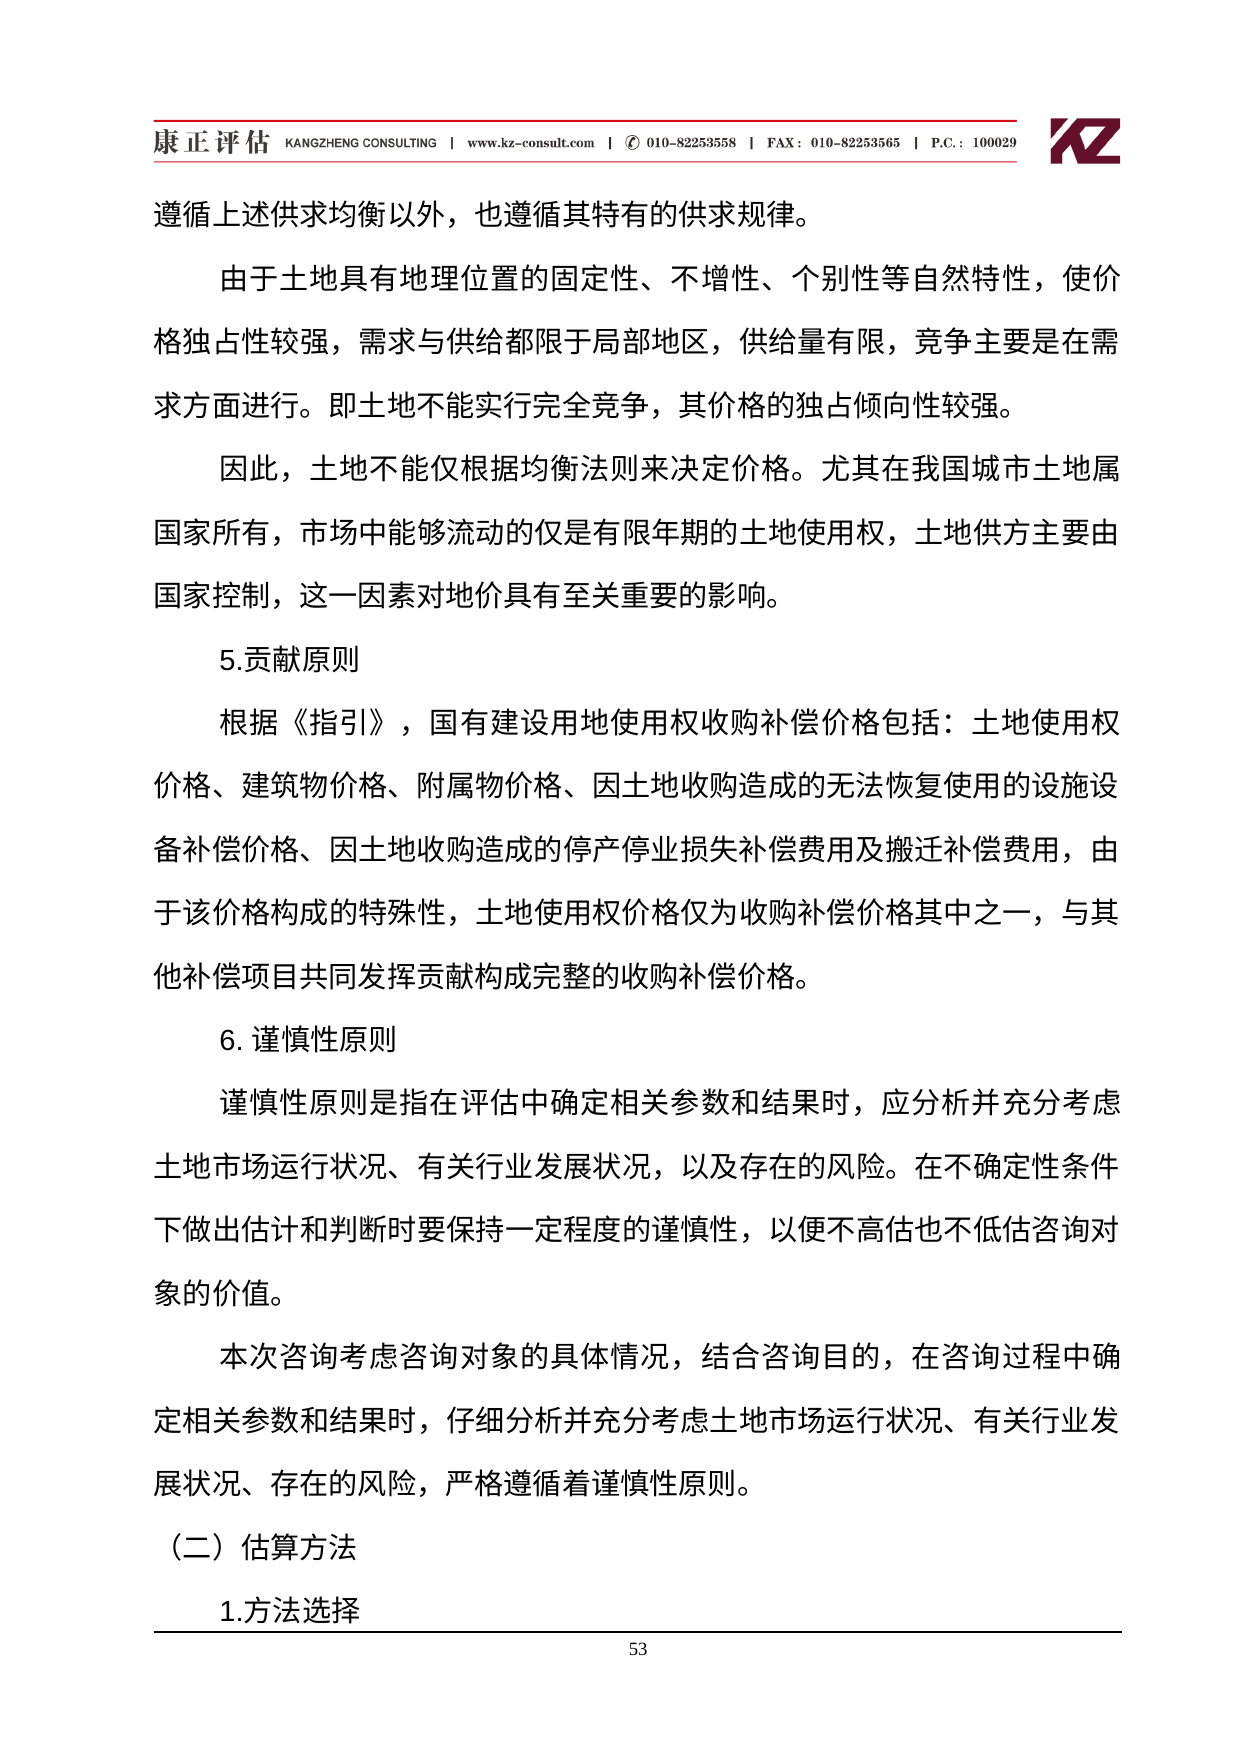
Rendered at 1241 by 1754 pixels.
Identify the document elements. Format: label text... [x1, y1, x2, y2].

text 因此，土地不能仅根据均衡法则来决定价格。尤其在我国城市土地属国家所有，市场中能够流动的仅是有限年期的土地使用权，土地供方主要由国家控制，这一因素对地价具有至关重要的影响。 [153, 446, 1122, 615]
text 1.方法选择 [153, 1588, 1122, 1630]
text 本次咨询考虑咨询对象的具体情况，结合咨询目的，在咨询过程中确定相关参数和结果时，仔细分析并充分考虑土地市场运行状况、有关行业发展状况、存在的风险，严格遵循着谨慎性原则。 [153, 1334, 1122, 1503]
picture [153, 118, 1121, 164]
text 5.贡献原则 [153, 636, 1122, 678]
text （二）估算方法 [153, 1524, 1122, 1566]
text 谨慎性原则是指在评估中确定相关参数和结果时，应分析并充分考虑土地市场运行状况、有关行业发展状况，以及存在的风险。在不确定性条件下做出估计和判断时要保持一定程度的谨慎性，以便不高估也不低估咨询对象的价值。 [153, 1080, 1122, 1313]
text 6. 谨慎性原则 [153, 1017, 1122, 1059]
text 由于土地具有地理位置的固定性、不增性、个别性等自然特性，使价格独占性较强，需求与供给都限于局部地区，供给量有限，竞争主要是在需求方面进行。即土地不能实行完全竞争，其价格的独占倾向性较强。 [153, 255, 1122, 424]
text 根据《指引》，国有建设用地使用权收购补偿价格包括：土地使用权价格、建筑物价格、附属物价格、因土地收购造成的无法恢复使用的设施设备补偿价格、因土地收购造成的停产停业损失补偿费用及搬迁补偿费用，由于该价格构成的特殊性，土地使用权价格仅为收购补偿价格其中之一，与其他补偿项目共同发挥贡献构成完整的收购补偿价格。 [153, 699, 1122, 996]
